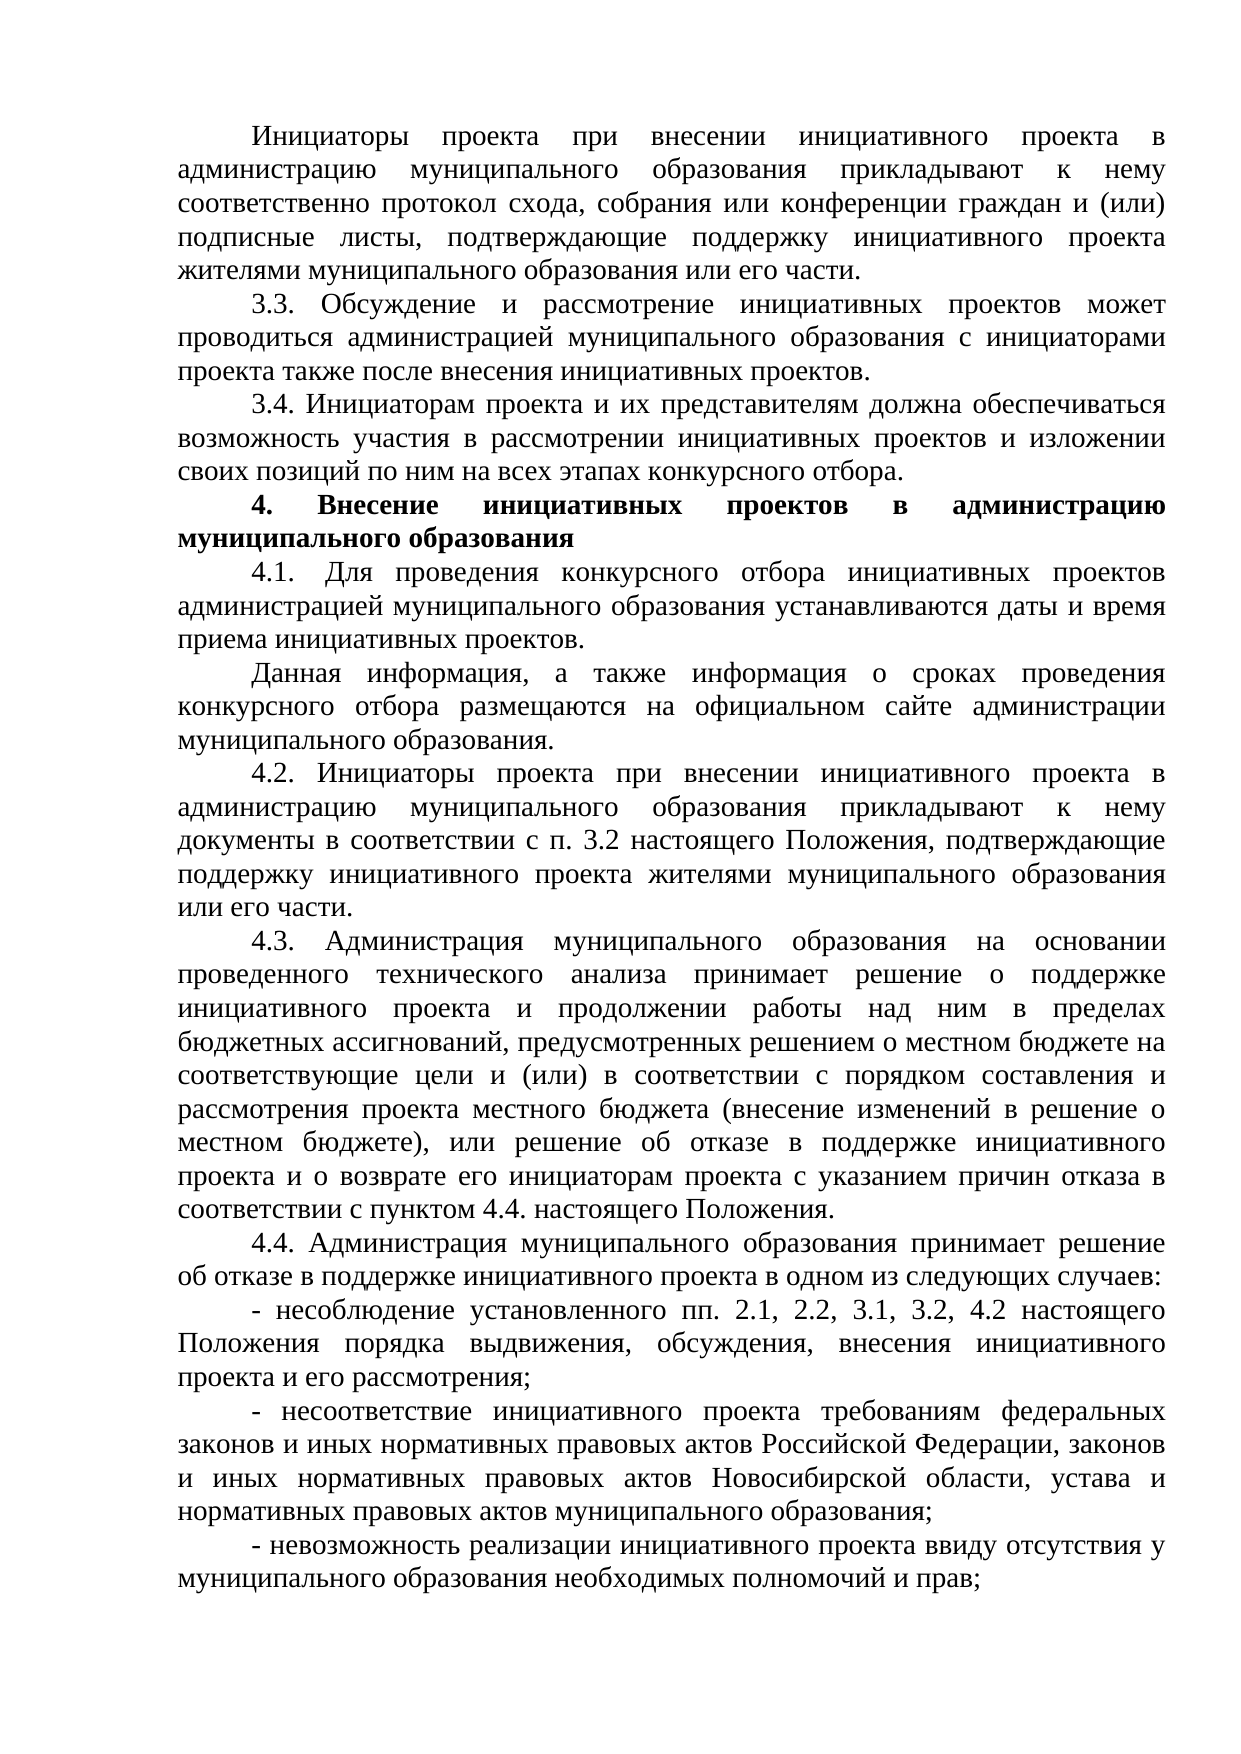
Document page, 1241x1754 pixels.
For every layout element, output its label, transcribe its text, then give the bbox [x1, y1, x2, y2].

text 3.4. Инициаторам проекта и их представителям должна обеспечиваться возможность участия в рассмотрении инициативных проектов и изложении своих позиций по ним на всех этапах конкурсного отбора. [177, 386, 1167, 487]
text 4.4. Администрация муниципального образования принимает решение об отказе в поддержке инициативного проекта в одном из следующих случаев: [177, 1225, 1167, 1292]
text 3.3. Обсуждение и рассмотрение инициативных проектов может проводиться администрацией муниципального образования с инициаторами проекта также после внесения инициативных проектов. [177, 286, 1167, 386]
text 4.1. Для проведения конкурсного отбора инициативных проектов администрацией муниципального образования устанавливаются даты и время приема инициативных проектов. [177, 554, 1167, 655]
text - несоответствие инициативного проекта требованиям федеральных законов и иных нормативных правовых актов Российской Федерации, законов и иных нормативных правовых актов Новосибирской области, устава и нормативных правовых актов муниципального образования; [177, 1393, 1167, 1527]
text - несоблюдение установленного пп. 2.1, 2.2, 3.1, 3.2, 4.2 настоящего Положения порядка выдвижения, обсуждения, внесения инициативного проекта и его рассмотрения; [177, 1292, 1167, 1393]
text Инициаторы проекта при внесении инициативного проекта в администрацию муниципального образования прикладывают к нему соответственно протокол схода, собрания или конференции граждан и (или) подписные листы, подтверждающие поддержку инициативного проекта жителями муниципального образования или его части. [177, 118, 1167, 286]
text - невозможность реализации инициативного проекта ввиду отсутствия у муниципального образования необходимых полномочий и прав; [177, 1527, 1167, 1594]
text 4.3. Администрация муниципального образования на основании проведенного технического анализа принимает решение о поддержке инициативного проекта и продолжении работы над ним в пределах бюджетных ассигнований, предусмотренных решением о местном бюджете на соответствующие цели и (или) в соответствии с порядком составления и рассмотрения проекта местного бюджета (внесение изменений в решение о местном бюджете), или решение об отказе в поддержке инициативного проекта и о возврате его инициаторам проекта с указанием причин отказа в соответствии с пунктом 4.4. настоящего Положения. [177, 923, 1167, 1225]
text 4.2. Инициаторы проекта при внесении инициативного проекта в администрацию муниципального образования прикладывают к нему документы в соответствии с п. 3.2 настоящего Положения, подтверждающие поддержку инициативного проекта жителями муниципального образования или его части. [177, 755, 1167, 923]
text Данная информация, а также информация о сроках проведения конкурсного отбора размещаются на официальном сайте администрации муниципального образования. [177, 655, 1167, 755]
text 4. Внесение инициативных проектов в администрацию муниципального образования [177, 487, 1167, 554]
